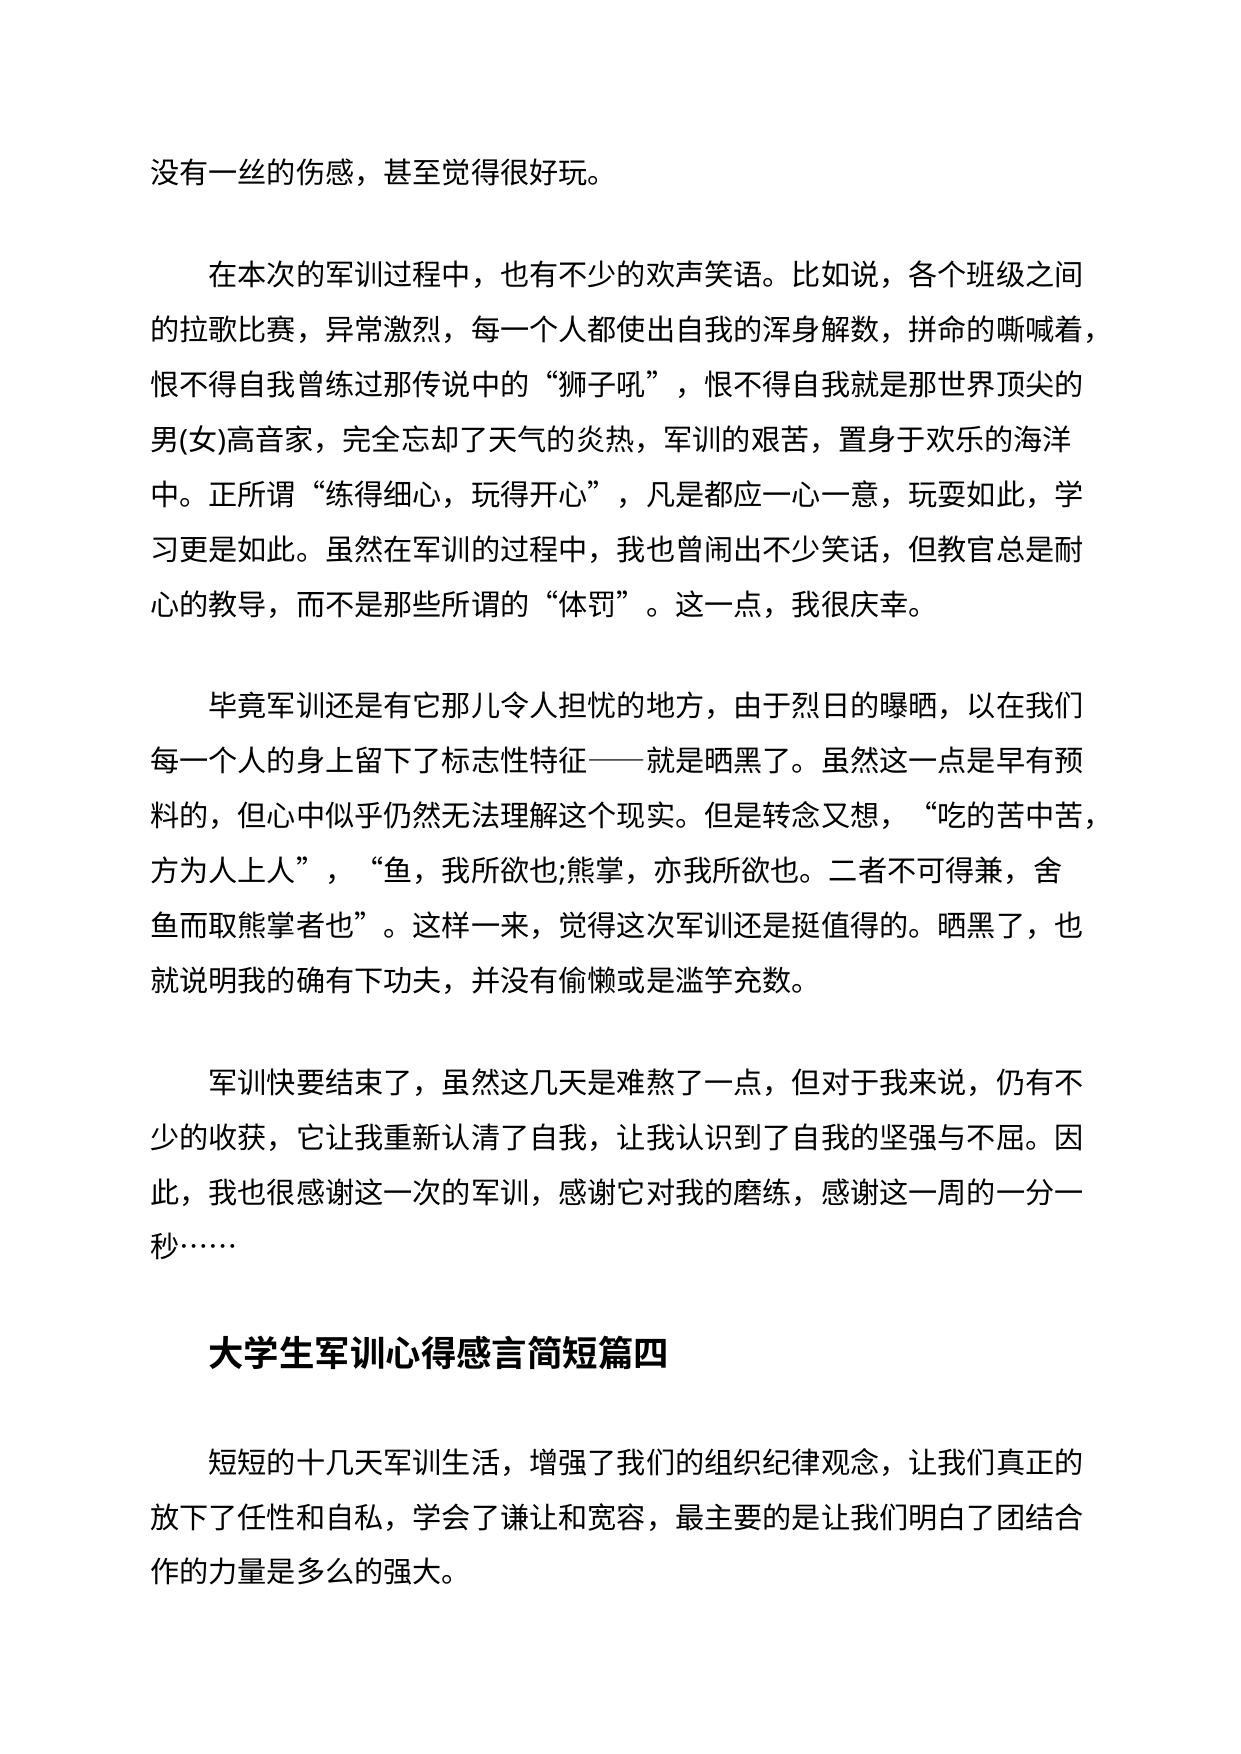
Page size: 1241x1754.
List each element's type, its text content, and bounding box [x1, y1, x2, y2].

text 短短的十几天军训生活，增强了我们的组织纪律观念，让我们真正的放下了任性和自私，学会了谦让和宽容，最主要的是让我们明白了团结合作的力量是多么的强大。 [150, 1439, 1090, 1591]
text 毕竟军训还是有它那儿令人担忧的地方，由于烈日的曝晒，以在我们每一个人的身上留下了标志性特征——就是晒黑了。虽然这一点是早有预料的，但心中似乎仍然无法理解这个现实。但是转念又想，“吃的苦中苦，方为人上人”，“鱼，我所欲也;熊掌，亦我所欲也。二者不可得兼，舍鱼而取熊掌者也”。这样一来，觉得这次军训还是挺值得的。晒黑了，也就说明我的确有下功夫，并没有偷懒或是滥竽充数。 [150, 683, 1090, 1000]
text 在本次的军训过程中，也有不少的欢声笑语。比如说，各个班级之间的拉歌比赛，异常激烈，每一个人都使出自我的浑身解数，拼命的嘶喊着，恨不得自我曾练过那传说中的“狮子吼”，恨不得自我就是那世界顶尖的男(女)高音家，完全忘却了天气的炎热，军训的艰苦，置身于欢乐的海洋中。正所谓“练得细心，玩得开心”，凡是都应一心一意，玩耍如此，学习更是如此。虽然在军训的过程中，我也曾闹出不少笑话，但教官总是耐心的教导，而不是那些所谓的“体罚”。这一点，我很庆幸。 [150, 252, 1090, 623]
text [150, 150, 1090, 192]
text 军训快要结束了，虽然这几天是难熬了一点，但对于我来说，仍有不少的收获，它让我重新认清了自我，让我认识到了自我的坚强与不屈。因此，我也很感谢这一次的军训，感谢它对我的磨练，感谢这一周的一分一秒…… [150, 1059, 1090, 1266]
text 大学生军训心得感言简短篇四 [150, 1326, 1090, 1377]
